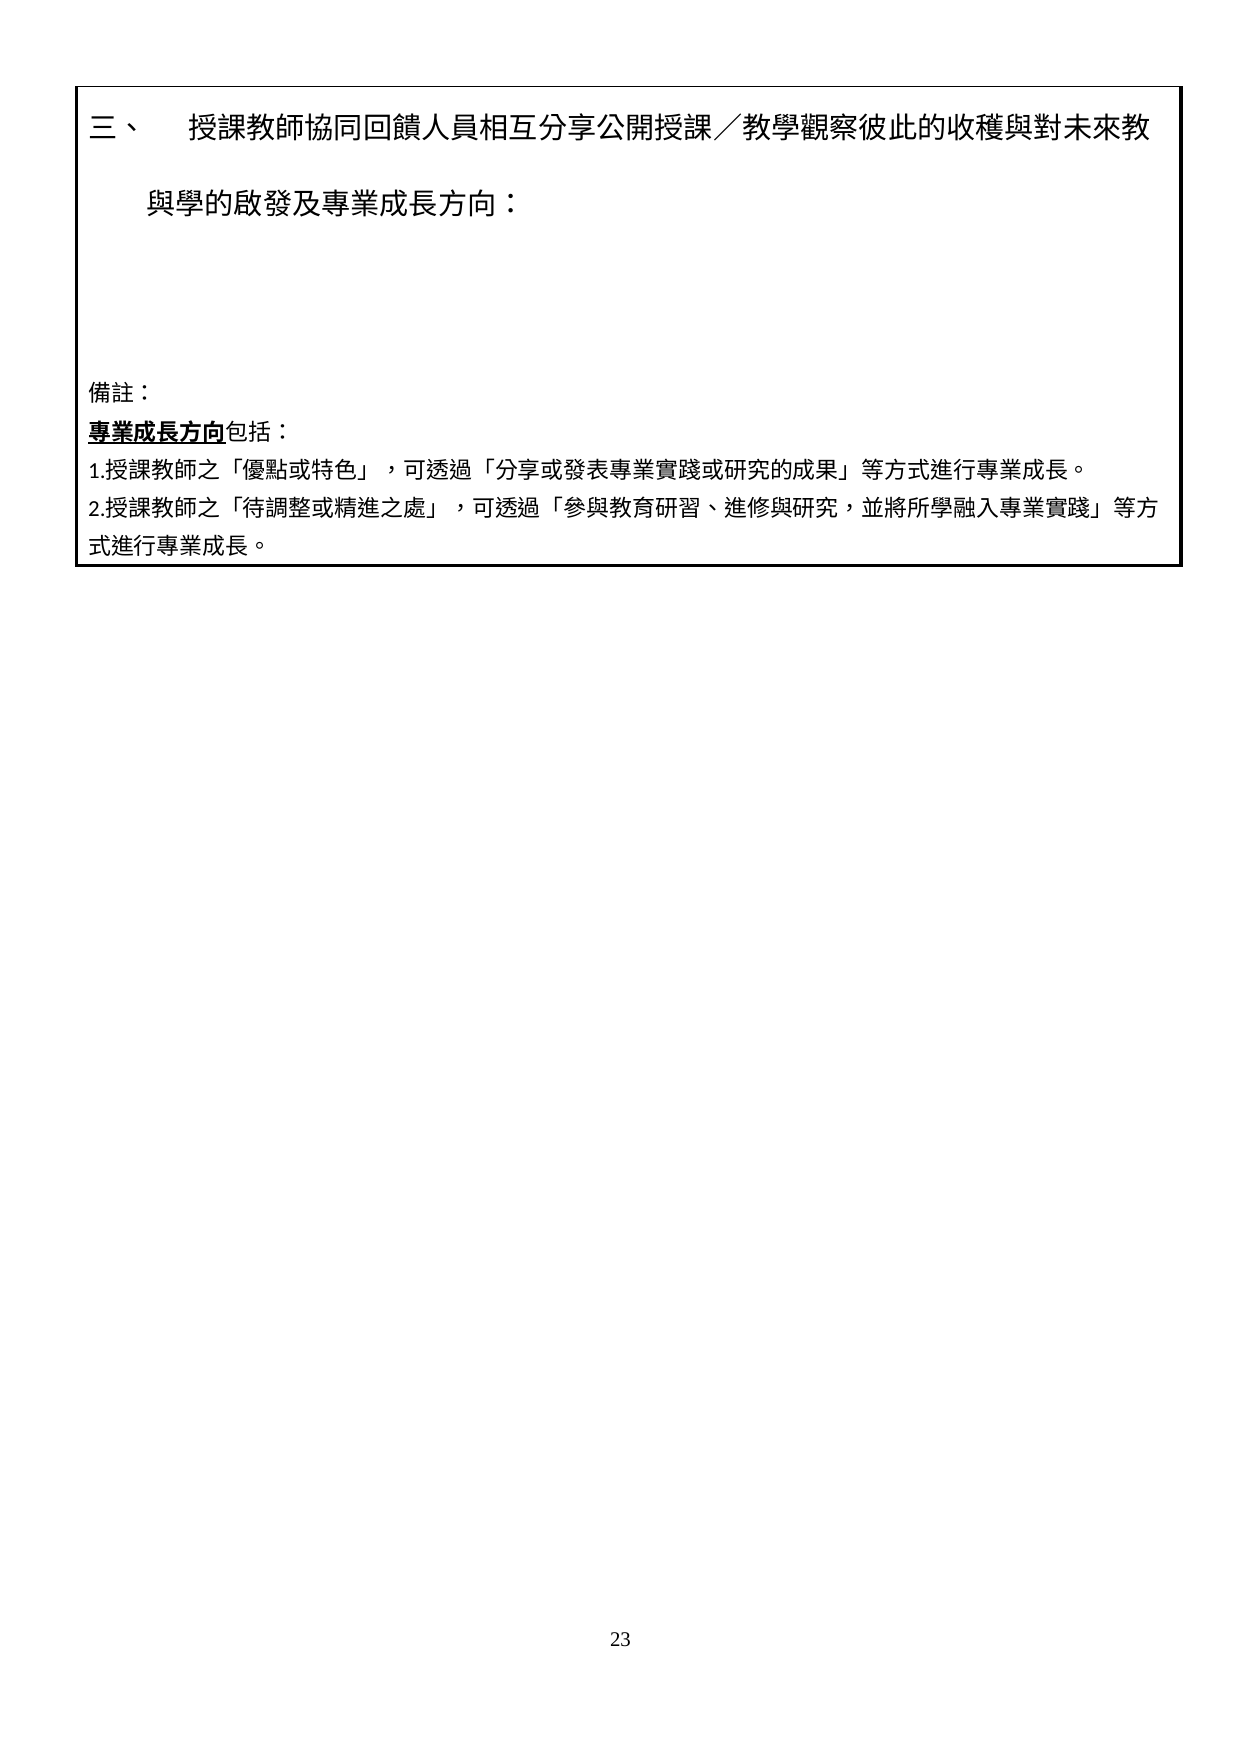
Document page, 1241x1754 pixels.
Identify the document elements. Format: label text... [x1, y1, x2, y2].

table_cell 授課教師協同回饋人員相互分享公開授課∕教學觀察彼此的收穫與對未來教與學的啟發及專業成長方向： [78, 87, 1179, 373]
table_cell 備註： 專業成長方向包括： 1.授課教師之「優點或特色」，可透過「分享或發表專業實踐或研究的成果」等方式進行專業成長。 2.授課教師之「待調整或精進之處」，可透過「參與教育研習、進修與研究，並將所學融入專業實踐」等方式進行專業成長。 [78, 373, 1179, 564]
